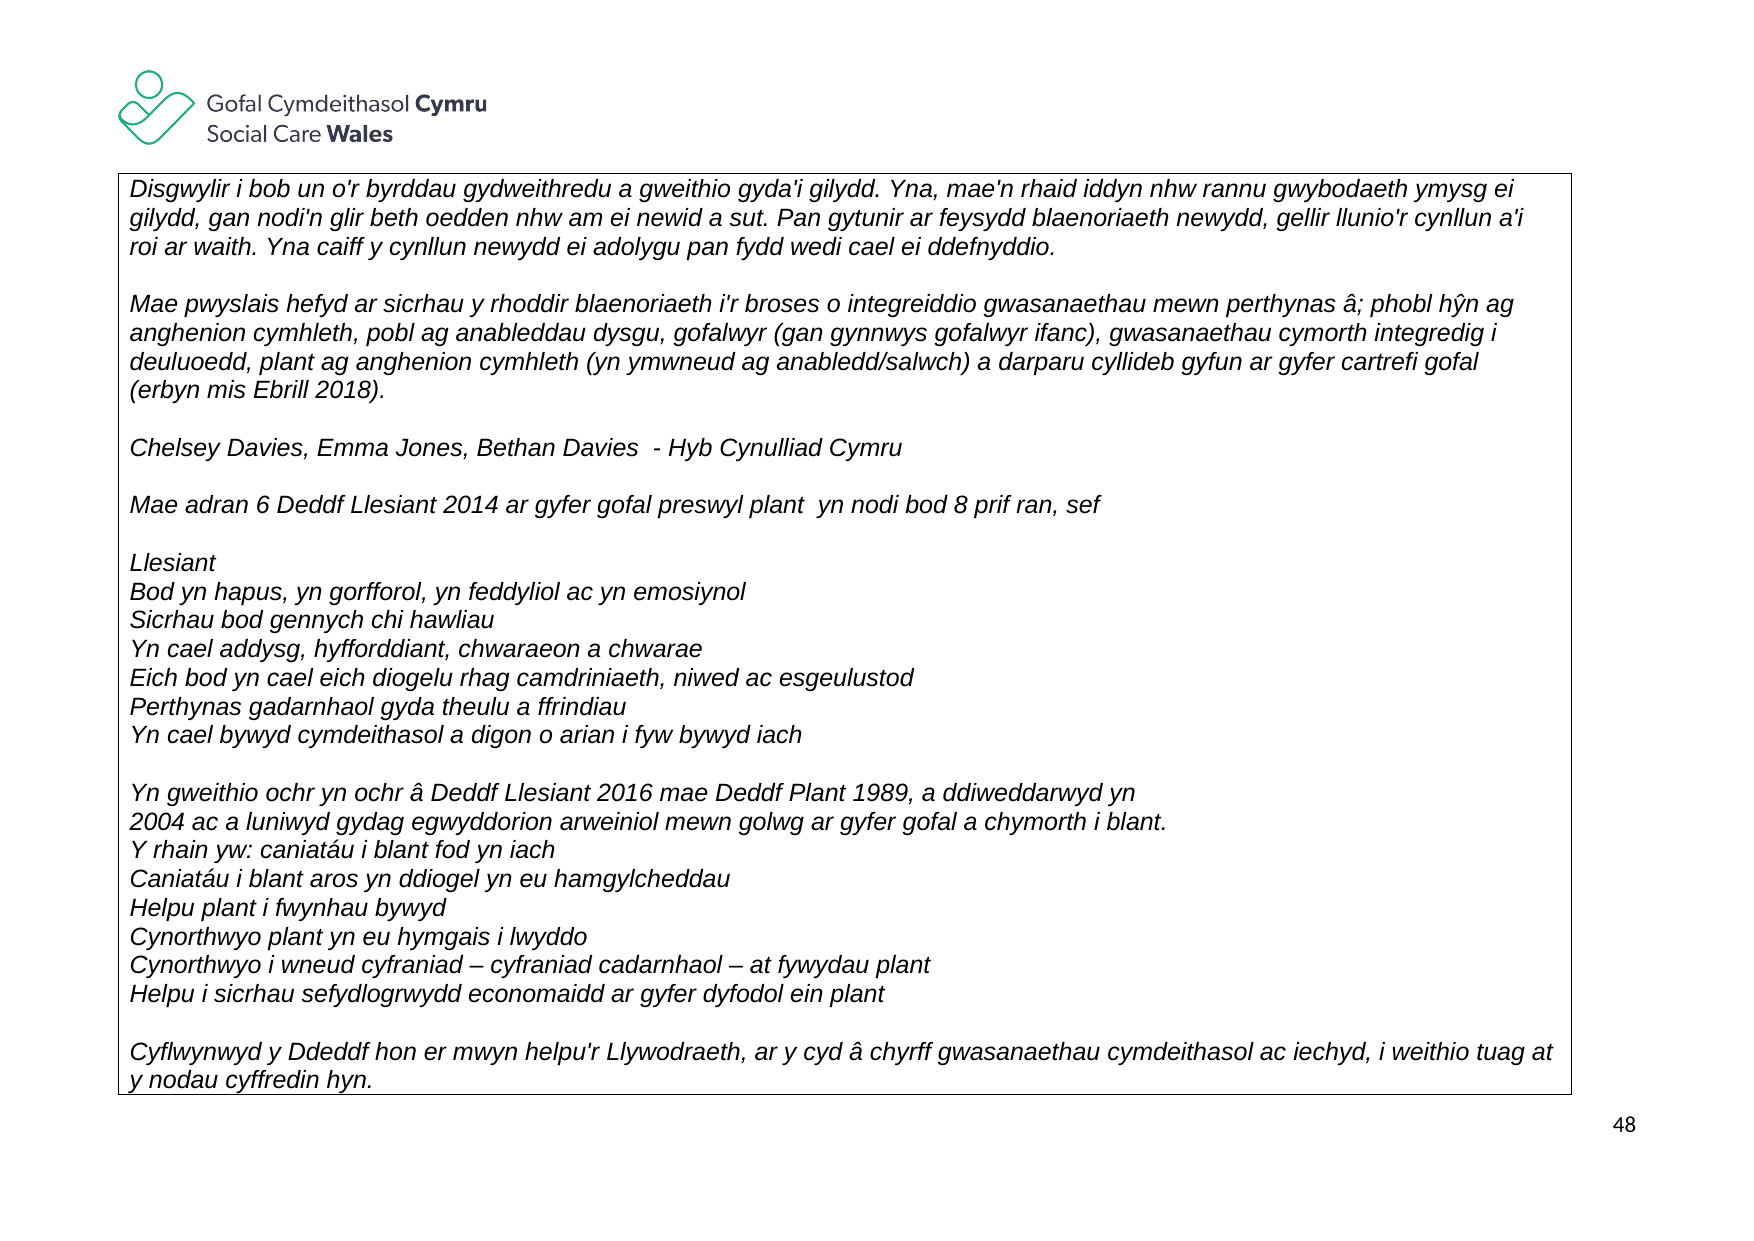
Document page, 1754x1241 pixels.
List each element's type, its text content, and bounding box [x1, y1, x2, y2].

picture [118, 70, 487, 145]
